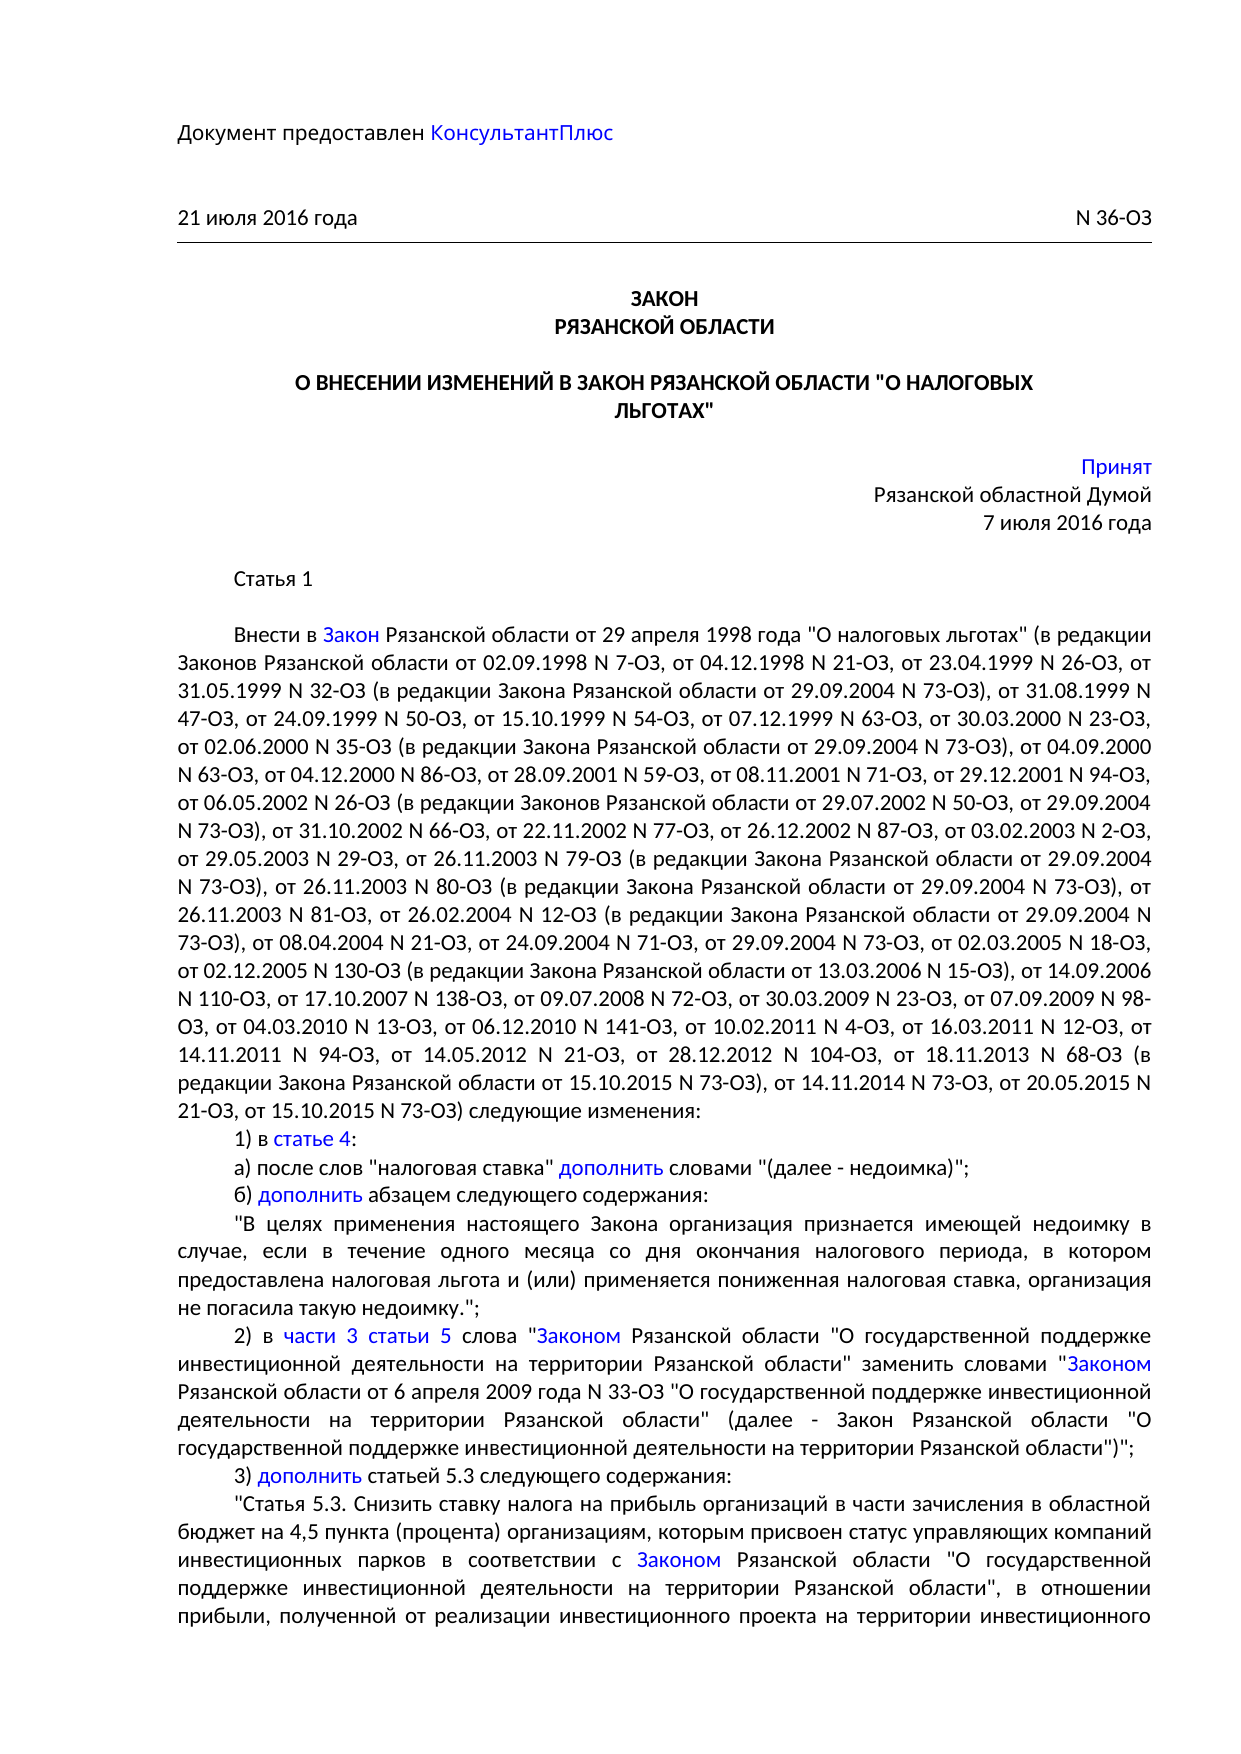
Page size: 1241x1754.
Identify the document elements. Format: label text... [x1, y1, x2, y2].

text Статья 1 [177, 564, 1152, 592]
text 1) в статье 4: [177, 1124, 1152, 1153]
text 7 июля 2016 года [177, 508, 1152, 536]
text 3) дополнить статьей 5.3 следующего содержания: [177, 1461, 1152, 1489]
title О ВНЕСЕНИИ ИЗМЕНЕНИЙ В ЗАКОН РЯЗАНСКОЙ ОБЛАСТИ "О НАЛОГОВЫХ [177, 368, 1152, 396]
title ЗАКОН [177, 284, 1152, 312]
text Внести в Закон Рязанской области от 29 апреля 1998 года "О налоговых льготах" (в редакции Законов Рязанской области от 02.09.1998 N 7-ОЗ, от 04.12.1998 N 21-ОЗ, от 23.04.1999 N 26-ОЗ, от 31.05.1999 N 32-ОЗ (в редакции Закона Рязанской области от 29.09.2004 N 73-ОЗ), от 31.08.1999 N 47-ОЗ, от 24.09.1999 N 50-ОЗ, от 15.10.1999 N 54-ОЗ, от 07.12.1999 N 63-ОЗ, от 30.03.2000 N 23-ОЗ, от 02.06.2000 N 35-ОЗ (в редакции Закона Рязанской области от 29.09.2004 N 73-ОЗ), от 04.09.2000 N 63-ОЗ, от 04.12.2000 N 86-ОЗ, от 28.09.2001 N 59-ОЗ, от 08.11.2001 N 71-ОЗ, от 29.12.2001 N 94-ОЗ, от 06.05.2002 N 26-ОЗ (в редакции Законов Рязанской области от 29.07.2002 N 50-ОЗ, от 29.09.2004 N 73-ОЗ), от 31.10.2002 N 66-ОЗ, от 22.11.2002 N 77-ОЗ, от 26.12.2002 N 87-ОЗ, от 03.02.2003 N 2-ОЗ, от 29.05.2003 N 29-ОЗ, от 26.11.2003 N 79-ОЗ (в редакции Закона Рязанской области от 29.09.2004 N 73-ОЗ), от 26.11.2003 N 80-ОЗ (в редакции Закона Рязанской области от 29.09.2004 N 73-ОЗ), от 26.11.2003 N 81-ОЗ, от 26.02.2004 N 12-ОЗ (в редакции Закона Рязанской области от 29.09.2004 N 73-ОЗ), от 08.04.2004 N 21-ОЗ, от 24.09.2004 N 71-ОЗ, от 29.09.2004 N 73-ОЗ, от 02.03.2005 N 18-ОЗ, от 02.12.2005 N 130-ОЗ (в редакции Закона Рязанской области от 13.03.2006 N 15-ОЗ), от 14.09.2006 N 110-ОЗ, от 17.10.2007 N 138-ОЗ, от 09.07.2008 N 72-ОЗ, от 30.03.2009 N 23-ОЗ, от 07.09.2009 N 98-ОЗ, от 04.03.2010 N 13-ОЗ, от 06.12.2010 N 141-ОЗ, от 10.02.2011 N 4-ОЗ, от 16.03.2011 N 12-ОЗ, от 14.11.2011 N 94-ОЗ, от 14.05.2012 N 21-ОЗ, от 28.12.2012 N 104-ОЗ, от 18.11.2013 N 68-ОЗ (в редакции Закона Рязанской области от 15.10.2015 N 73-ОЗ), от 14.11.2014 N 73-ОЗ, от 20.05.2015 N 21-ОЗ, от 15.10.2015 N 73-ОЗ) следующие изменения: [177, 620, 1152, 1124]
title РЯЗАНСКОЙ ОБЛАСТИ [177, 312, 1152, 340]
text "В целях применения настоящего Закона организация признается имеющей недоимку в случае, если в течение одного месяца со дня окончания налогового периода, в котором предоставлена налоговая льгота и (или) применяется пониженная налоговая ставка, организация не погасила такую недоимку."; [177, 1209, 1152, 1321]
text б) дополнить абзацем следующего содержания: [177, 1181, 1152, 1209]
text 2) в части 3 статьи 5 слова "Законом Рязанской области "О государственной поддержке инвестиционной деятельности на территории Рязанской области" заменить словами "Законом Рязанской области от 6 апреля 2009 года N 33-ОЗ "О государственной поддержке инвестиционной деятельности на территории Рязанской области" (далее - Закон Рязанской области "О государственной поддержке инвестиционной деятельности на территории Рязанской области")"; [177, 1321, 1152, 1461]
table_header 21 июля 2016 года [177, 203, 664, 231]
text Принят [177, 452, 1152, 480]
text а) после слов "налоговая ставка" дополнить словами "(далее - недоимка)"; [177, 1153, 1152, 1181]
title ЛЬГОТАХ" [177, 396, 1152, 424]
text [177, 1489, 1152, 1629]
table_header N 36-ОЗ [664, 203, 1152, 231]
title Документ предоставлен КонсультантПлюс [177, 118, 1152, 175]
text Рязанской областной Думой [177, 480, 1152, 508]
